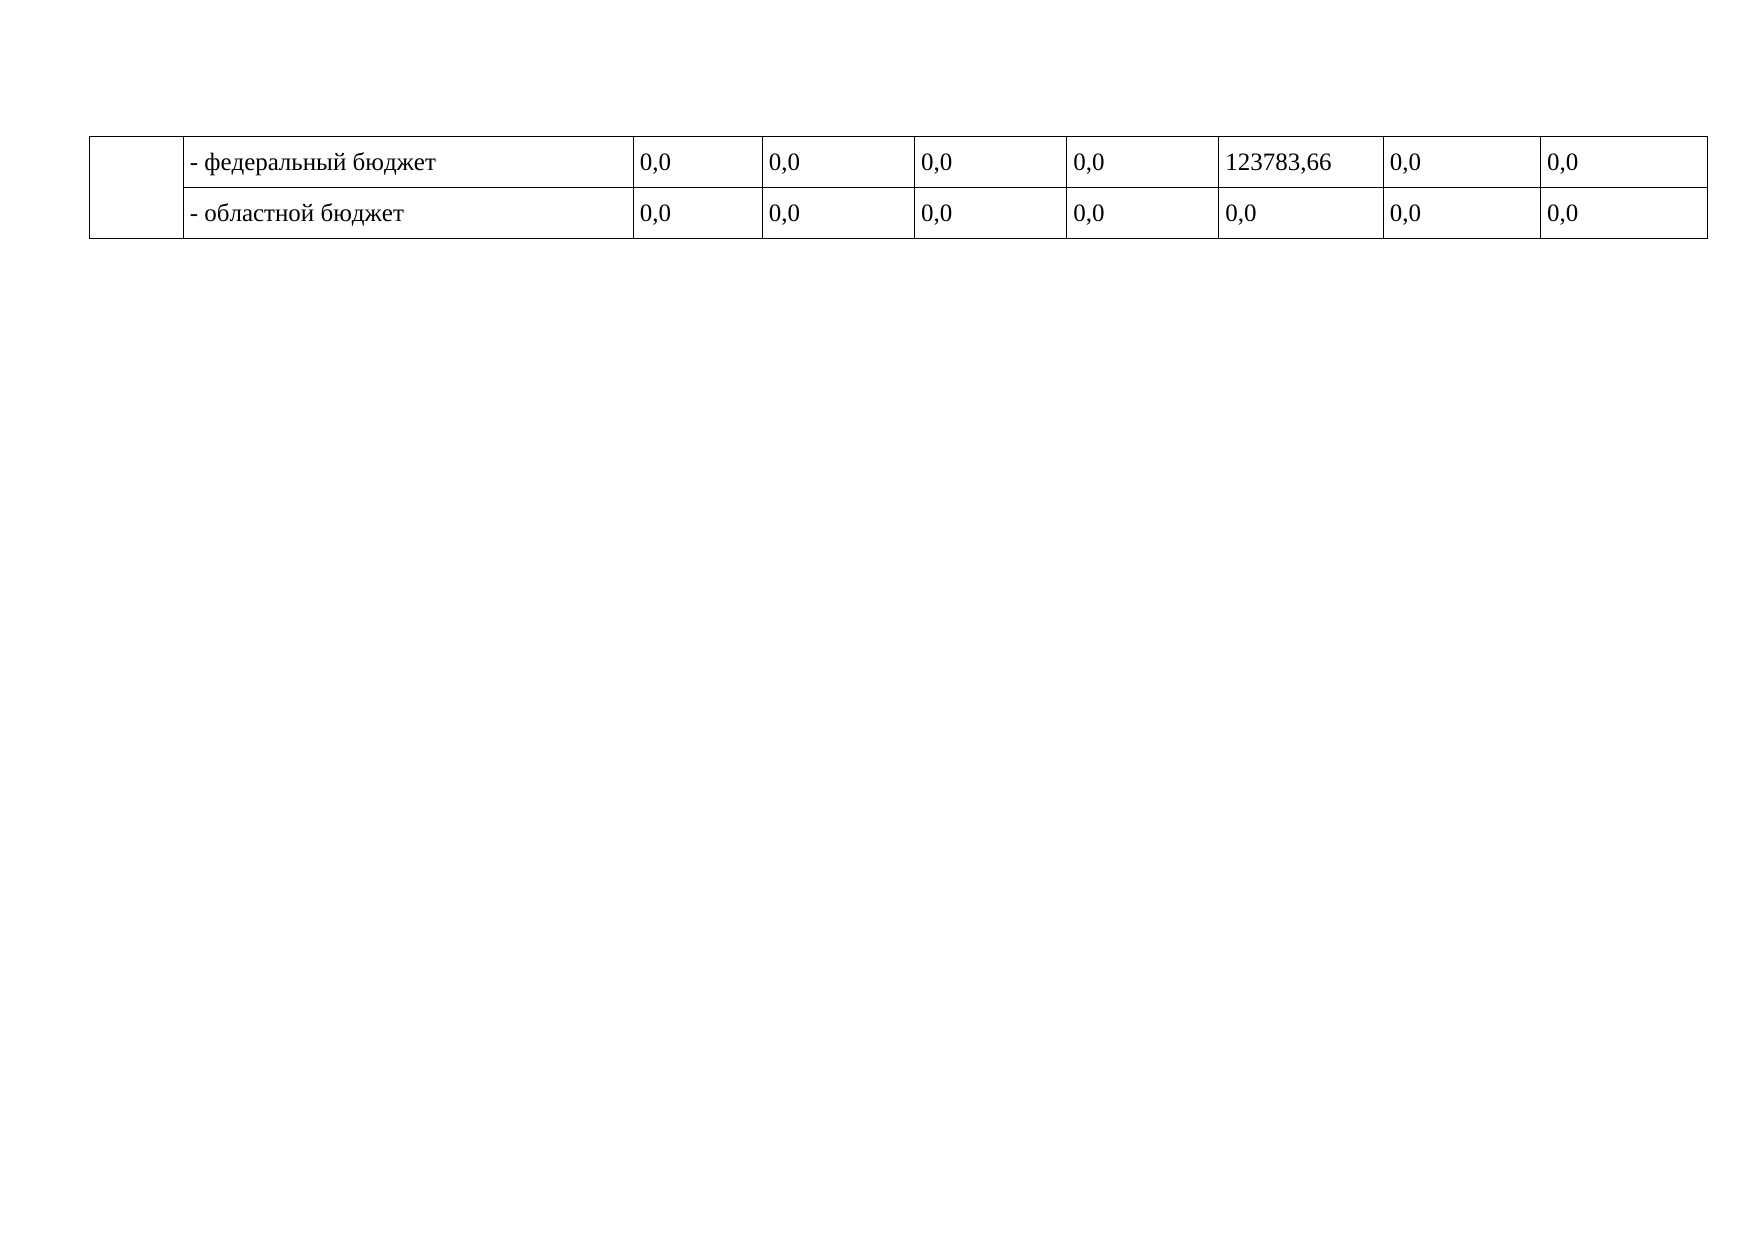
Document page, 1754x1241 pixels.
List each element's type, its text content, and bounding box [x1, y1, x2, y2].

table_cell 0,0 [1384, 188, 1540, 238]
table_cell 123783,66 [1219, 137, 1383, 187]
table_cell 0,0 [1067, 188, 1218, 238]
table_cell - федеральный бюджет [184, 137, 633, 187]
table_cell 0,0 [1541, 188, 1707, 238]
table_cell 0,0 [915, 137, 1066, 187]
table_cell 0,0 [634, 137, 762, 187]
table_cell 0,0 [1067, 137, 1218, 187]
table_cell 0,0 [763, 188, 914, 238]
table_cell 0,0 [634, 188, 762, 238]
table_cell 0,0 [763, 137, 914, 187]
table_cell 0,0 [1541, 137, 1707, 187]
table_cell 0,0 [1219, 188, 1383, 238]
table_cell 0,0 [915, 188, 1066, 238]
table_cell 0,0 [1384, 137, 1540, 187]
table_cell - областной бюджет [184, 188, 633, 238]
